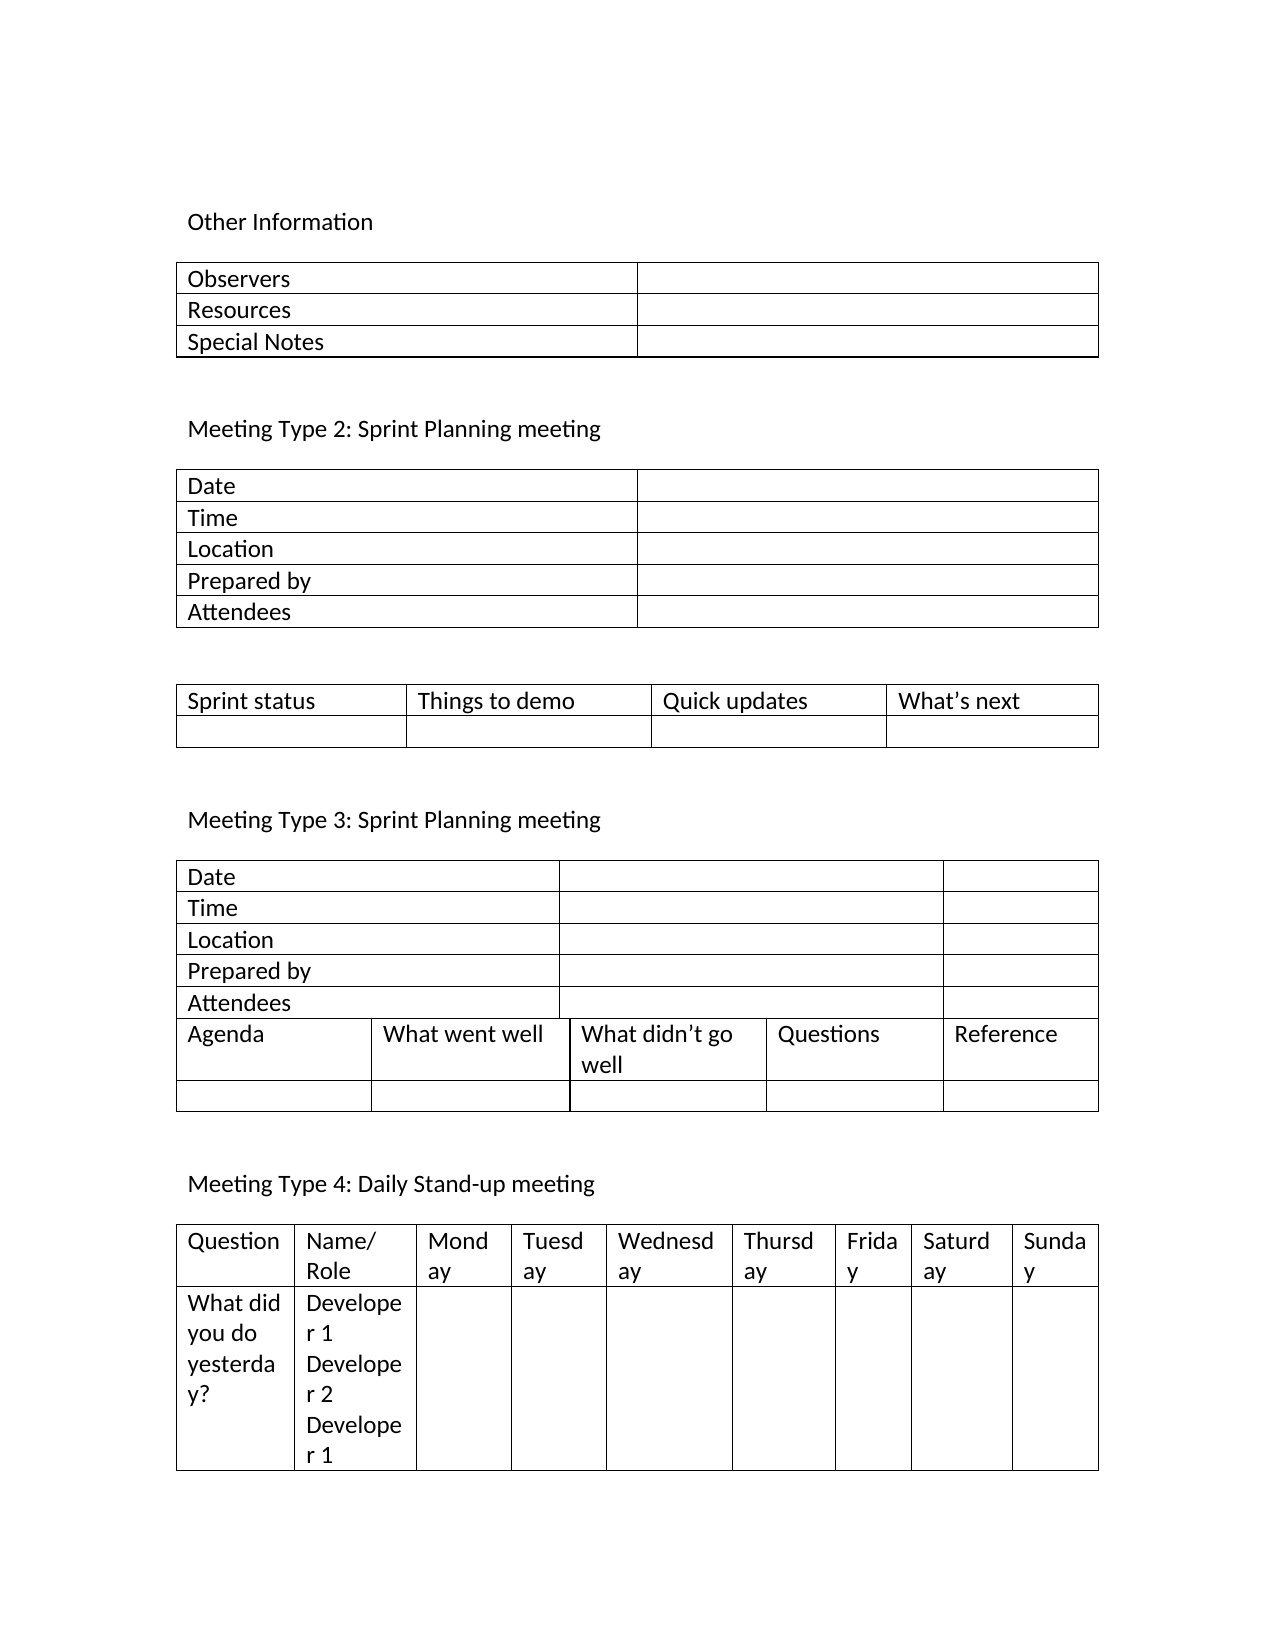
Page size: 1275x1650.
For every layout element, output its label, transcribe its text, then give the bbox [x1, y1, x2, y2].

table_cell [177, 1287, 294, 1470]
table_cell [944, 924, 1098, 954]
table_cell [407, 716, 651, 747]
table_cell [638, 326, 1098, 356]
table_cell Prepared by [177, 565, 637, 595]
table_cell [512, 1287, 606, 1470]
table_header Monday [417, 1225, 511, 1286]
table_cell [944, 892, 1098, 923]
table_header Date [177, 470, 637, 501]
table_cell Attendees [177, 987, 559, 1017]
text Meeting Type 3: Sprint Planning meeting [187, 804, 1087, 834]
table_header Question [177, 1225, 294, 1286]
table_cell [944, 1081, 1098, 1111]
table_cell [638, 294, 1098, 325]
table_cell Attendees [177, 596, 637, 627]
table_cell [652, 716, 886, 747]
table_cell [1013, 1287, 1098, 1470]
text Meeting Type 4: Daily Stand-up meeting [187, 1168, 1087, 1198]
table_header [560, 861, 943, 891]
table_cell [638, 533, 1098, 564]
table_header Tuesday [512, 1225, 606, 1286]
table_cell [836, 1287, 911, 1470]
table_cell What went well [372, 1019, 569, 1079]
text Meeting Type 2: Sprint Planning meeting [187, 413, 1087, 444]
table_header Sunday [1013, 1225, 1098, 1286]
table_cell Location [177, 924, 559, 954]
table_cell [767, 1081, 943, 1111]
table_cell [417, 1287, 511, 1470]
table_cell [607, 1287, 732, 1470]
table_header Name/Role [295, 1225, 416, 1286]
table_cell [177, 716, 406, 747]
table_cell [560, 892, 943, 923]
table_cell [944, 955, 1098, 986]
table_header Sprint status [177, 685, 406, 715]
table_header Date [177, 861, 559, 891]
table_header Saturday [912, 1225, 1012, 1286]
table_header Quick updates [652, 685, 886, 715]
table_header What’s next [887, 685, 1098, 715]
table_header [944, 861, 1098, 891]
table_cell Time [177, 892, 559, 923]
table_cell [638, 596, 1098, 627]
table_header Wednesday [607, 1225, 732, 1286]
table_cell [733, 1287, 835, 1470]
table_header Friday [836, 1225, 911, 1286]
table_cell [638, 502, 1098, 532]
table_cell What didn’t go well [571, 1019, 766, 1079]
table_cell Time [177, 502, 637, 532]
table_cell [177, 1081, 371, 1111]
table_cell [638, 565, 1098, 595]
table_cell Reference [944, 1019, 1098, 1079]
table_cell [295, 1287, 416, 1470]
table_cell Agenda [177, 1019, 371, 1079]
table_header Observers [177, 263, 637, 293]
table_header Things to demo [407, 685, 651, 715]
text Other Information [187, 206, 1087, 236]
table_cell Resources [177, 294, 637, 325]
table_header Thursday [733, 1225, 835, 1286]
table_header [638, 470, 1098, 501]
table_cell [560, 987, 943, 1017]
table_cell Location [177, 533, 637, 564]
table_cell Prepared by [177, 955, 559, 986]
table_cell [887, 716, 1098, 747]
table_cell [560, 955, 943, 986]
table_header [638, 263, 1098, 293]
table_cell Special Notes [177, 326, 637, 356]
table_cell [560, 924, 943, 954]
table_cell [372, 1081, 569, 1111]
table_cell [912, 1287, 1012, 1470]
table_cell [944, 987, 1098, 1017]
table_cell [571, 1081, 766, 1111]
table_cell Questions [767, 1019, 943, 1079]
